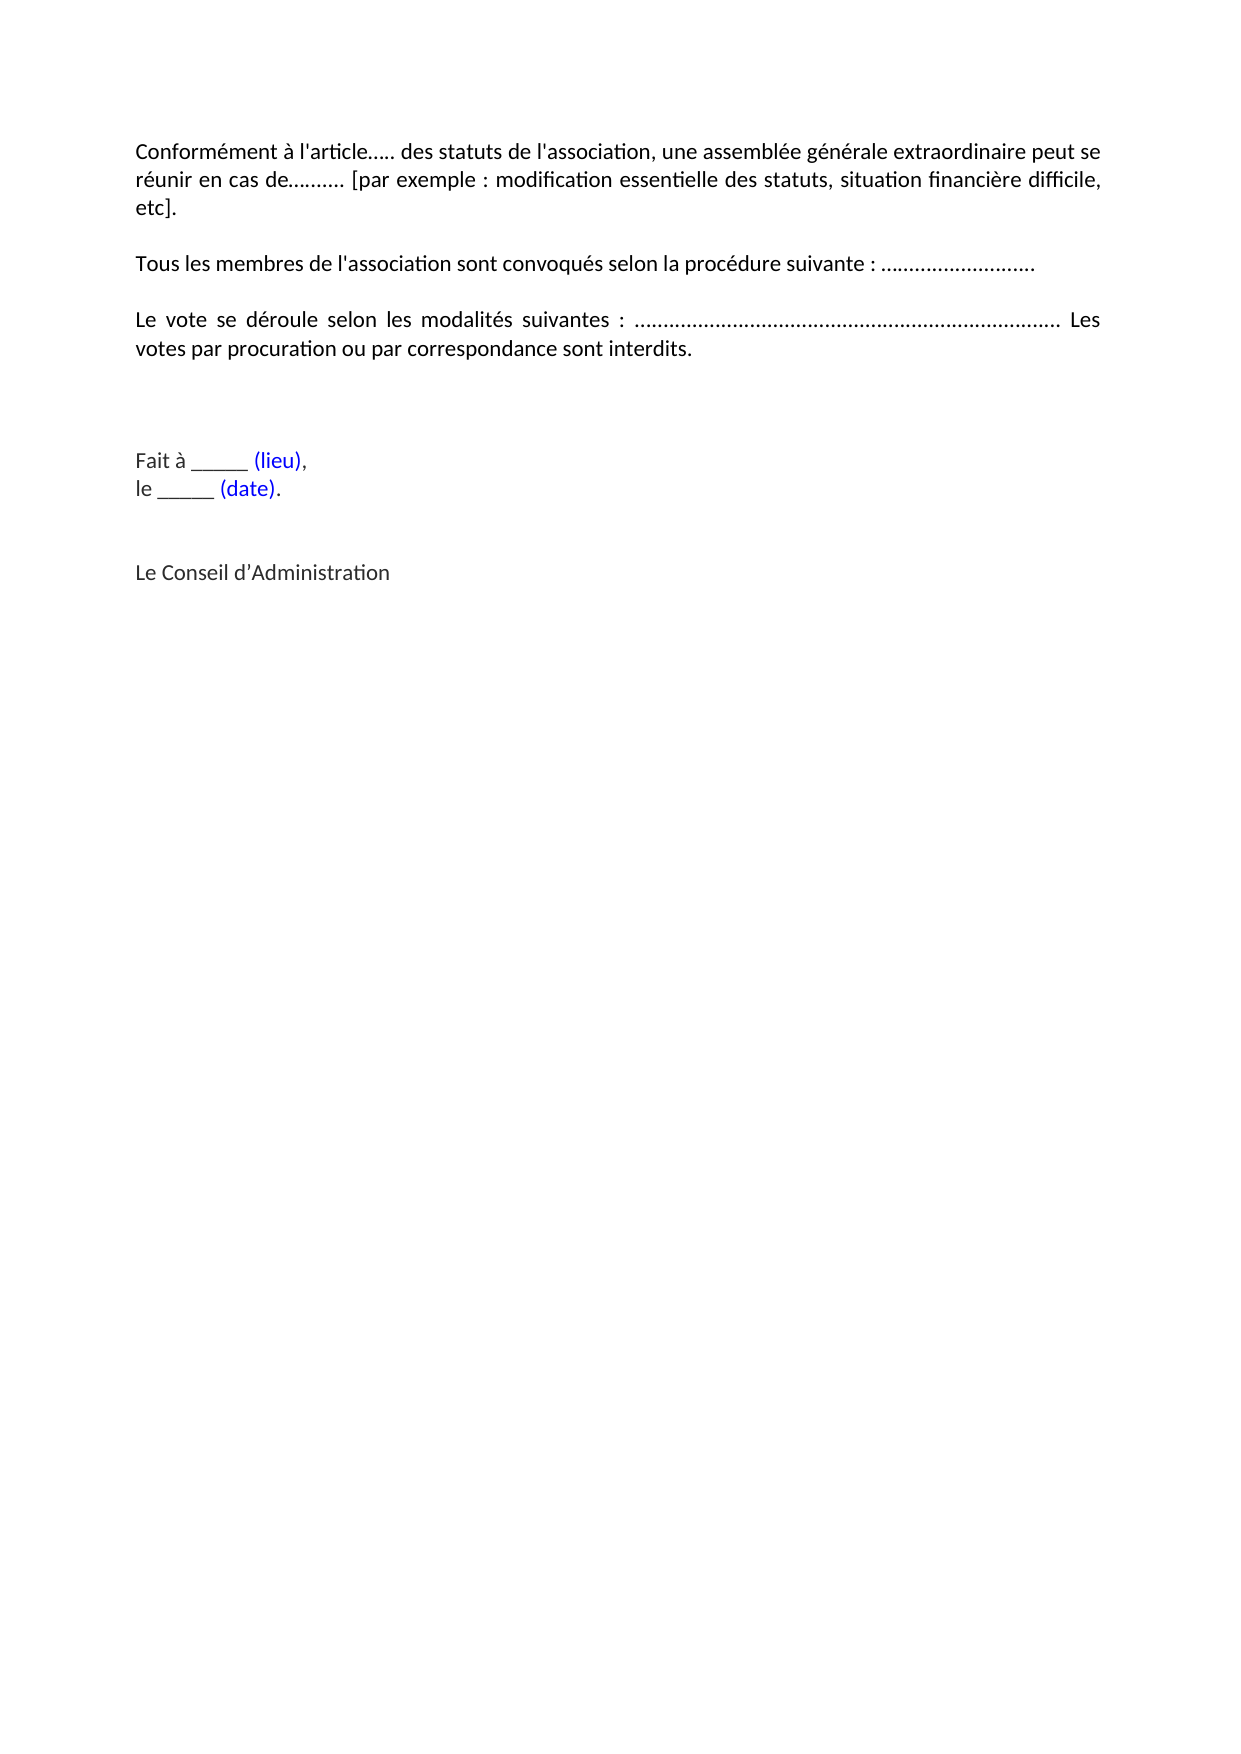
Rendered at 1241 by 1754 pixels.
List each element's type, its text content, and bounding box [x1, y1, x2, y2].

text Fait à _____ (lieu), [135, 446, 1103, 474]
text Le Conseil d’Administration [135, 558, 1103, 586]
text le _____ (date). [135, 474, 1103, 502]
text Conformément à l'article….. des statuts de l'association, une assemblée générale extraordinaire peut se réunir en cas de…....... [par exemple : modification essentielle des statuts, situation financière difficile, etc]. [135, 137, 1103, 222]
text Tous les membres de l'association sont convoqués selon la procédure suivante : …........................ [135, 249, 1103, 278]
text Le vote se déroule selon les modalités suivantes : .......................................................................... Les votes par procuration ou par correspondance sont interdits. [135, 306, 1103, 362]
